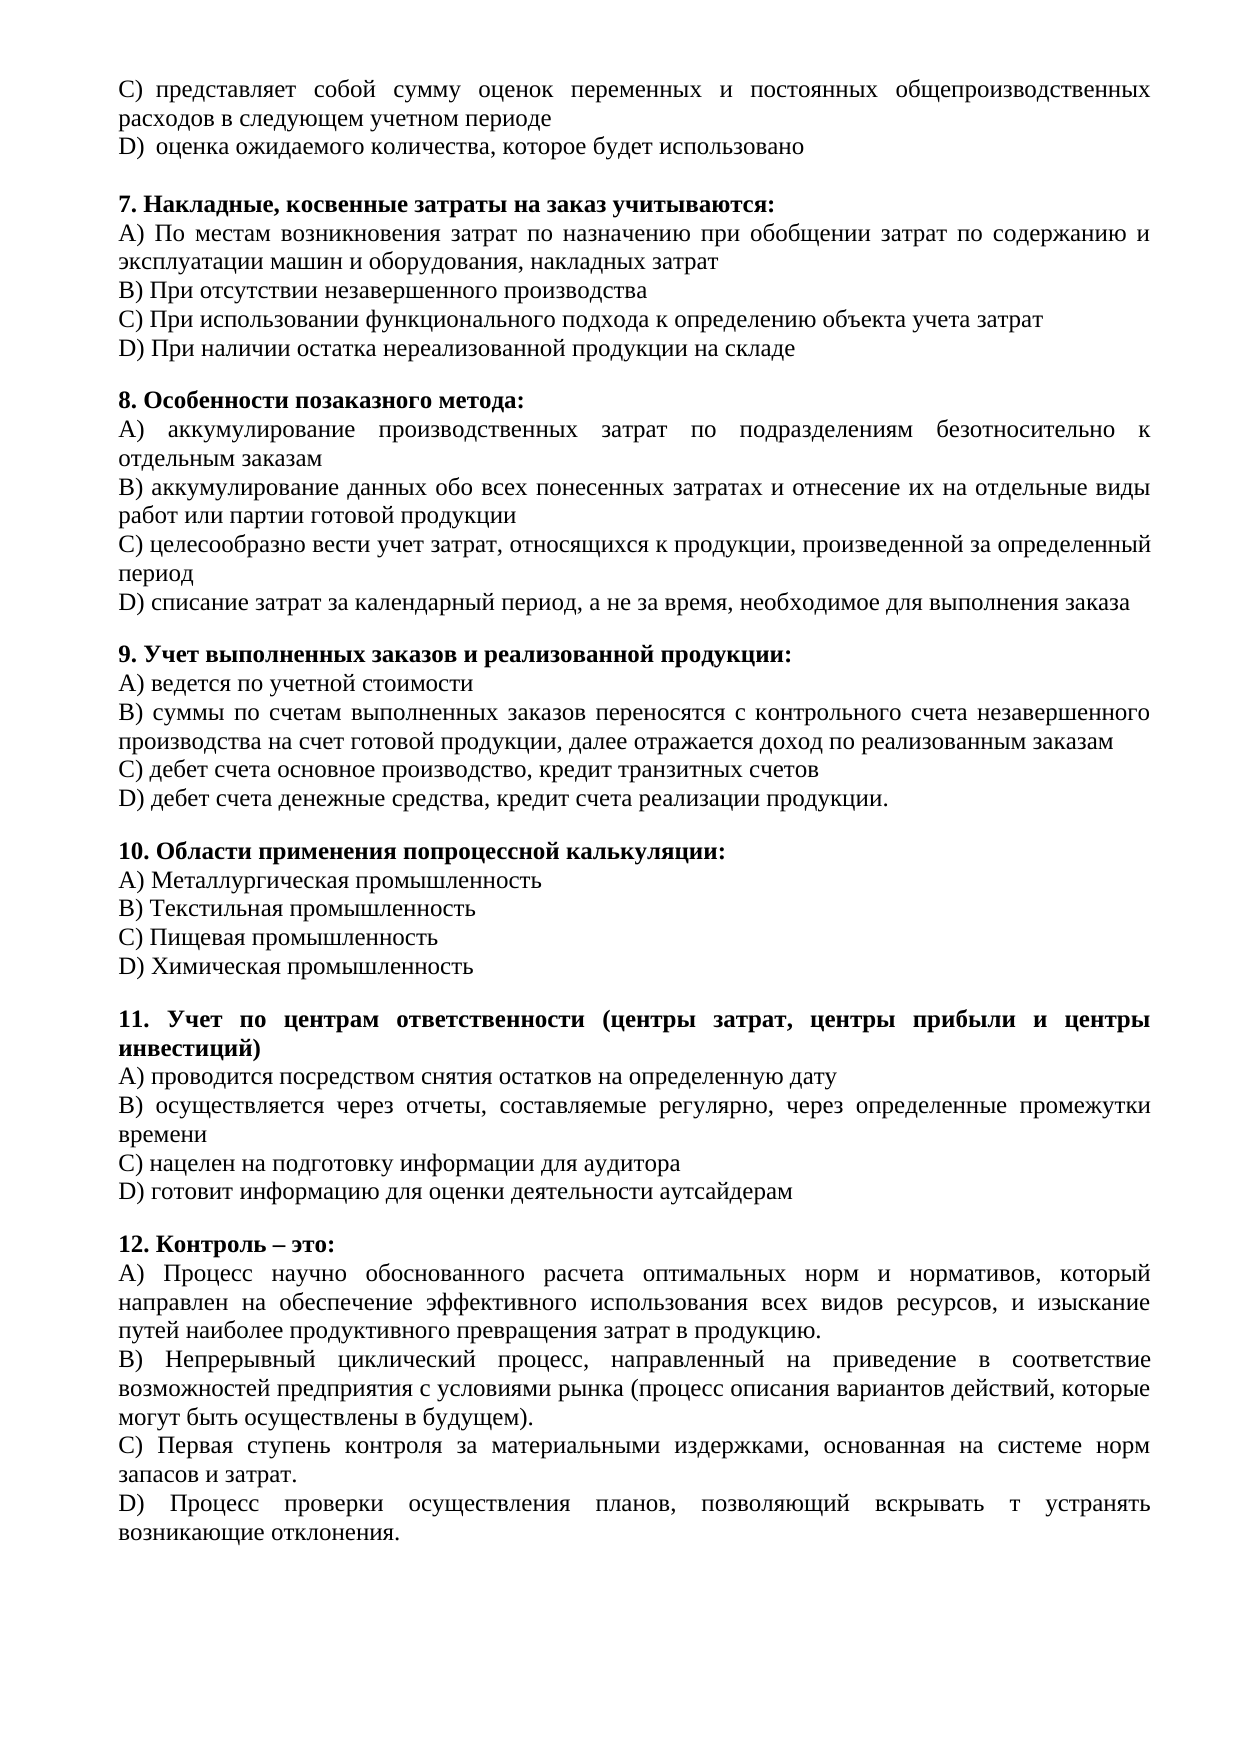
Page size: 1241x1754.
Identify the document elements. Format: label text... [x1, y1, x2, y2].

text D) списание затрат за календарный период, а не за время, необходимое для выполнения заказа [118, 587, 1152, 615]
text A) проводится посредством снятия остатков на определенную дату [118, 1061, 1152, 1090]
text C) представляет собой сумму оценок переменных и постоянных общепроизводственных расходов в следующем учетном периоде [118, 74, 1152, 131]
text C) Пищевая промышленность [118, 922, 1152, 951]
text A) ведется по учетной стоимости [118, 668, 1152, 697]
text C) целесообразно вести учет затрат, относящихся к продукции, произведенной за определенный период [118, 529, 1152, 587]
text A) аккумулирование производственных затрат по подразделениям безотносительно к отдельным заказам [118, 414, 1152, 472]
text B) аккумулирование данных обо всех понесенных затратах и отнесение их на отдельные виды работ или партии готовой продукции [118, 472, 1152, 529]
text 12. Контроль – это: [118, 1229, 1152, 1258]
text 11. Учет по центрам ответственности (центры затрат, центры прибыли и центры инвестиций) [118, 1004, 1152, 1061]
text 10. Области применения попроцессной калькуляции: [118, 836, 1152, 865]
text C) нацелен на подготовку информации для аудитора [118, 1148, 1152, 1176]
text 7. Накладные, косвенные затраты на заказ учитываются: [118, 189, 1152, 218]
text В) Непрерывный циклический процесс, направленный на приведение в соответствие возможностей предприятия с условиями рынка (процесс описания вариантов действий, которые могут быть осуществлены в будущем). [118, 1344, 1152, 1430]
text C) При использовании функционального подхода к определению объекта учета затрат [118, 304, 1152, 333]
text A) Металлургическая промышленность [118, 865, 1152, 893]
text D) При наличии остатка нереализованной продукции на складе [118, 333, 1152, 361]
text B) При отсутствии незавершенного производства [118, 275, 1152, 304]
text B) Текстильная промышленность [118, 893, 1152, 922]
text B) суммы по счетам выполненных заказов переносятся с контрольного счета незавершенного производства на счет готовой продукции, далее отражается доход по реализованным заказам [118, 697, 1152, 754]
text D) оценка ожидаемого количества, которое будет использовано [118, 131, 1152, 160]
text D) готовит информацию для оценки деятельности аутсайдерам [118, 1176, 1152, 1205]
text А) Процесс научно обоснованного расчета оптимальных норм и нормативов, который направлен на обеспечение эффективного использования всех видов ресурсов, и изыскание путей наиболее продуктивного превращения затрат в продукцию. [118, 1258, 1152, 1344]
text С) Первая ступень контроля за материальными издержками, основанная на системе норм запасов и затрат. [118, 1430, 1152, 1488]
text D) Химическая промышленность [118, 951, 1152, 980]
text 8. Особенности позаказного метода: [118, 385, 1152, 414]
text D) Процесс проверки осуществления планов, позволяющий вскрывать т устранять возникающие отклонения. [118, 1488, 1152, 1545]
text A) По местам возникновения затрат по назначению при обобщении затрат по содержанию и эксплуатации машин и оборудования, накладных затрат [118, 218, 1152, 275]
text 9. Учет выполненных заказов и реализованной продукции: [118, 639, 1152, 668]
text B) осуществляется через отчеты, составляемые регулярно, через определенные промежутки времени [118, 1090, 1152, 1148]
text D) дебет счета денежные средства, кредит счета реализации продукции. [118, 783, 1152, 812]
text C) дебет счета основное производство, кредит транзитных счетов [118, 754, 1152, 783]
